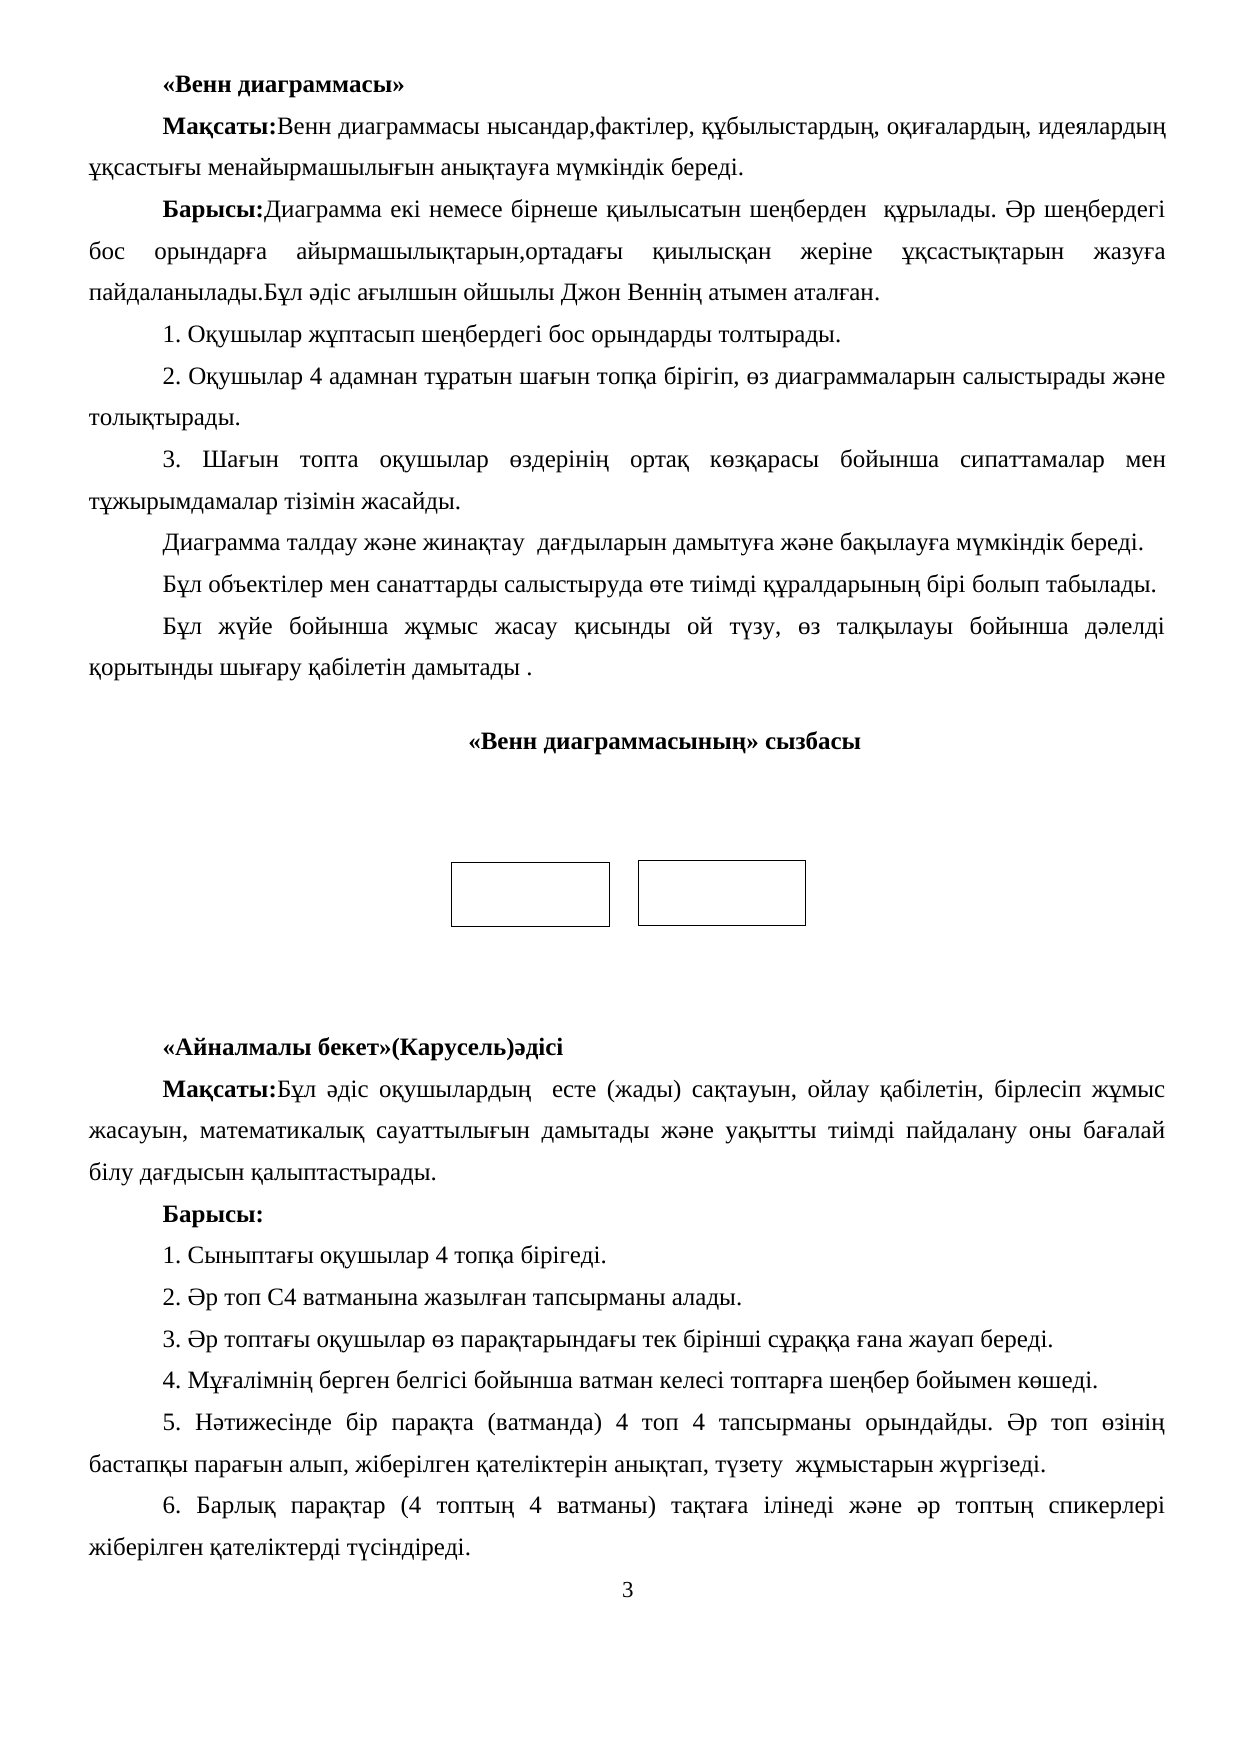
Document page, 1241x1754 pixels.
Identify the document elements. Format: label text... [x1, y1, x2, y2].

text Бұл жүйе бойынша жұмыс жасау қисынды ой түзу, өз талқылауы бойынша дәлелді қорытынды шығару қабілетін дамытады . [89, 601, 1167, 684]
text Мақсаты:Венн диаграммасы нысандар,фактілер, құбылыстардың, оқиғалардың, идеялардың ұқсастығы менайырмашылығын анықтауға мүмкіндік береді. [89, 101, 1167, 184]
text 6. Барлық парақтар (4 топтың 4 ватманы) тақтаға ілінеді және әр топтың спикерлері жіберілген қателіктерді түсіндіреді. [89, 1480, 1167, 1564]
text 3. Шағын топта оқушылар өздерінің ортақ көзқарасы бойынша сипаттамалар мен тұжырымдамалар тізімін жасайды. [89, 434, 1167, 517]
text Бұл объектілер мен санаттарды салыстыруда өте тиімді құралдарының бірі болып табылады. [89, 559, 1167, 601]
text 1. Оқушылар жұптасып шеңбердегі бос орындарды толтырады. [89, 309, 1167, 351]
text Диаграмма талдау және жинақтау дағдыларын дамытуға және бақылауға мүмкіндік береді. [89, 517, 1167, 559]
text 2. Әр топ С4 ватманына жазылған тапсырманы алады. [89, 1272, 1167, 1314]
text 5. Нәтижесінде бір парақта (ватманда) 4 топ 4 тапсырманы орындайды. Әр топ өзінің бастапқы парағын алып, жіберілген қателіктерін анықтап, түзету жұмыстарын жүргізеді. [89, 1397, 1167, 1480]
text Барысы:Диаграмма екі немесе бірнеше қиылысатын шеңберден құрылады. Әр шеңбердегі бос орындарға айырмашылықтарын,ортадағы қиылысқан жеріне ұқсастықтарын жазуға пайдаланылады.Бұл әдіс ағылшын ойшылы Джон Веннің атымен аталған. [89, 184, 1167, 309]
text 2. Оқушылар 4 адамнан тұратын шағын топқа бірігіп, өз диаграммаларын салыстырады және толықтырады. [89, 351, 1167, 434]
text Мақсаты:Бұл әдіс оқушылардың есте (жады) сақтауын, ойлау қабілетін, бірлесіп жұмыс жасауын, математикалық сауаттылығын дамытады және уақытты тиімді пайдалану оны бағалай білу дағдысын қалыптастырады. [89, 1064, 1167, 1189]
text «Венн диаграммасының» сызбасы [89, 726, 1167, 754]
text Барысы: [89, 1189, 1167, 1230]
text 1. Сыныптағы оқушылар 4 топқа бірігеді. [89, 1230, 1167, 1272]
text «Айналмалы бекет»(Карусель)әдісі [89, 1022, 1167, 1064]
text 3. Әр топтағы оқушылар өз парақтарындағы тек бірінші сұраққа ғана жауап береді. [89, 1314, 1167, 1355]
text «Венн диаграммасы» [89, 59, 1167, 101]
text 4. Мұғалімнің берген белгісі бойынша ватман келесі топтарға шеңбер бойымен көшеді. [89, 1355, 1167, 1397]
